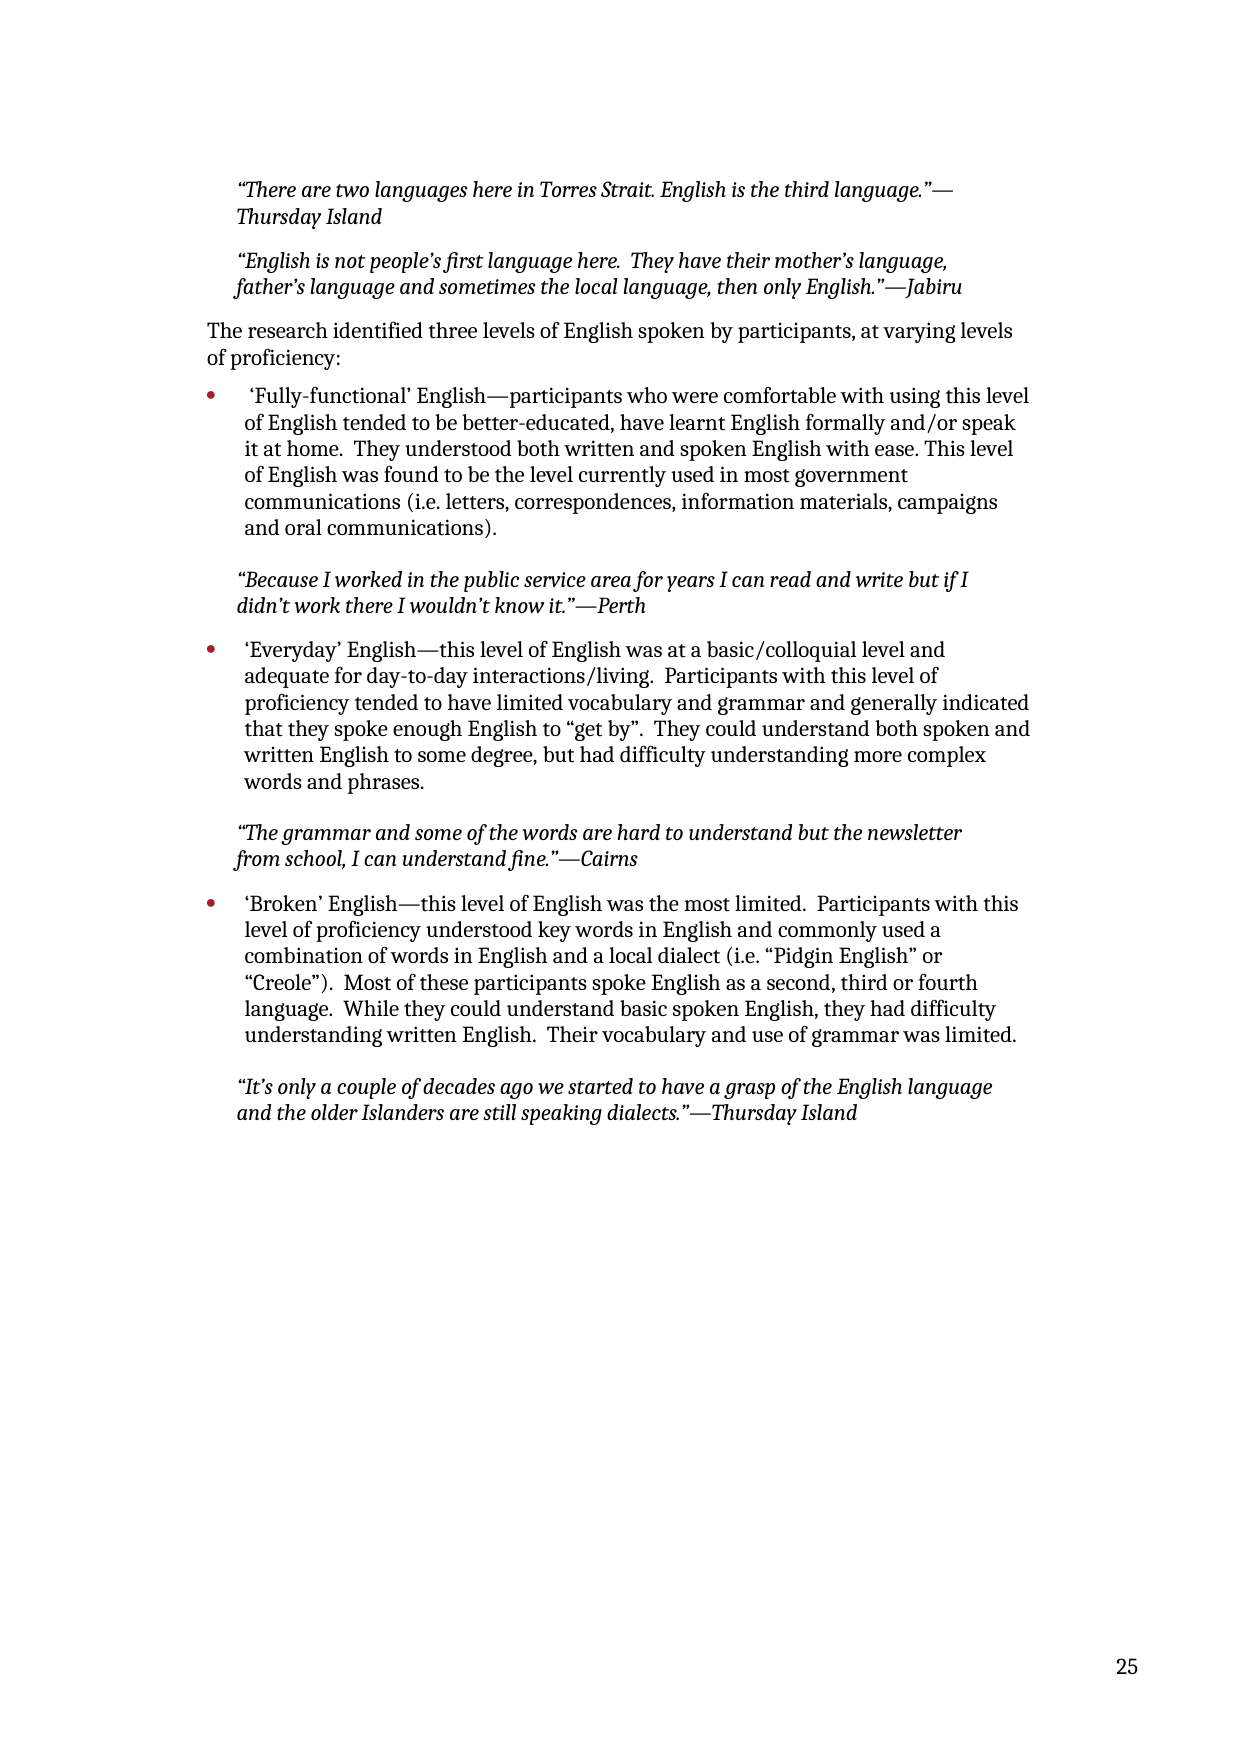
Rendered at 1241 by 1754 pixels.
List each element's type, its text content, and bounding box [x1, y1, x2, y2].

text “There are two languages here in Torres Strait. English is the third language.”—Thursday Island [236, 177, 1004, 230]
text “It’s only a couple of decades ago we started to have a grasp of the English language and the older Islanders are still speaking dialects.”—Thursday Island [236, 1073, 1004, 1126]
list ‘Broken’ English—this level of English was the most limited. Participants with this level of proficiency understood key words in English and commonly used a combination of words in English and a local dialect (i.e. “Pidgin English” or “Creole”). Most of these participants spoke English as a second, third or fourth language. While they could understand basic spoken English, they had difficulty understanding written English. Their vocabulary and use of grammar was limited. [207, 890, 1033, 1048]
text “Because I worked in the public service area for years I can read and write but if I didn’t work there I wouldn’t know it.”—Perth [236, 566, 1004, 619]
text “English is not people’s first language here. They have their mother’s language, father’s language and sometimes the local language, then only English.”—Jabiru [236, 248, 1004, 300]
list ‘Everyday’ English—this level of English was at a basic/colloquial level and adequate for day-to-day interactions/living. Participants with this level of proficiency tended to have limited vocabulary and grammar and generally indicated that they spoke enough English to “get by”. They could understand both spoken and written English to some degree, but had difficulty understanding more complex words and phrases. [207, 637, 1033, 795]
list ‘Fully-functional’ English—participants who were comfortable with using this level of English tended to be better-educated, have learnt English formally and/or speak it at home. They understood both written and spoken English with ease. This level of English was found to be the level currently used in most government communications (i.e. letters, correspondences, information materials, campaigns and oral communications). [207, 383, 1033, 541]
text The research identified three levels of English spoken by participants, at varying levels of proficiency: [207, 318, 1033, 371]
text “The grammar and some of the words are hard to understand but the newsletter from school, I can understand fine.”—Cairns [236, 820, 1004, 873]
